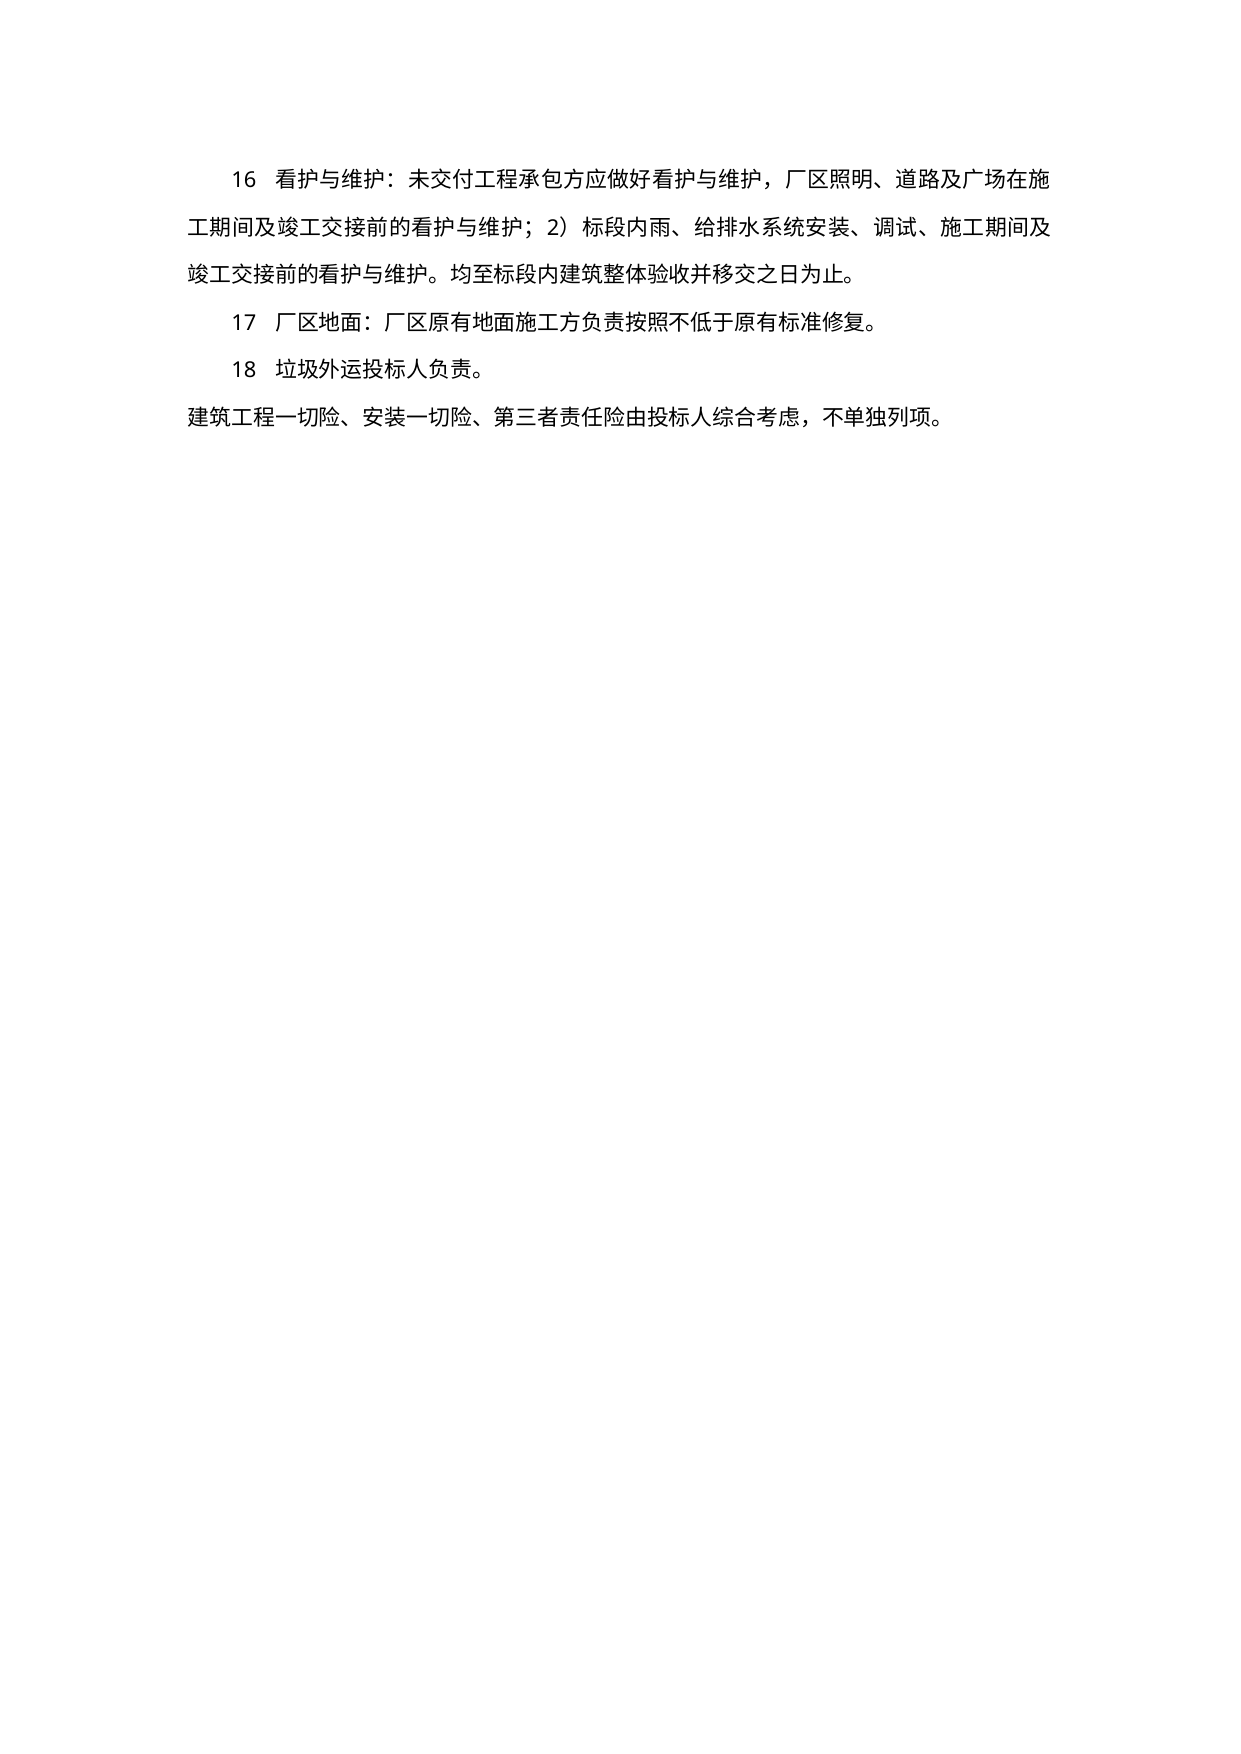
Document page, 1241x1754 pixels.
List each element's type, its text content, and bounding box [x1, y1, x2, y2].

list 垃圾外运投标人负责。 [187, 352, 1053, 384]
text 建筑工程一切险、安装一切险、第三者责任险由投标人综合考虑，不单独列项。 [187, 400, 1053, 432]
list 看护与维护：未交付工程承包方应做好看护与维护，厂区照明、道路及广场在施工期间及竣工交接前的看护与维护；2）标段内雨、给排水系统安装、调试、施工期间及竣工交接前的看护与维护。均至标段内建筑整体验收并移交之日为止。 [187, 162, 1053, 289]
list 厂区地面：厂区原有地面施工方负责按照不低于原有标准修复。 [187, 305, 1053, 336]
